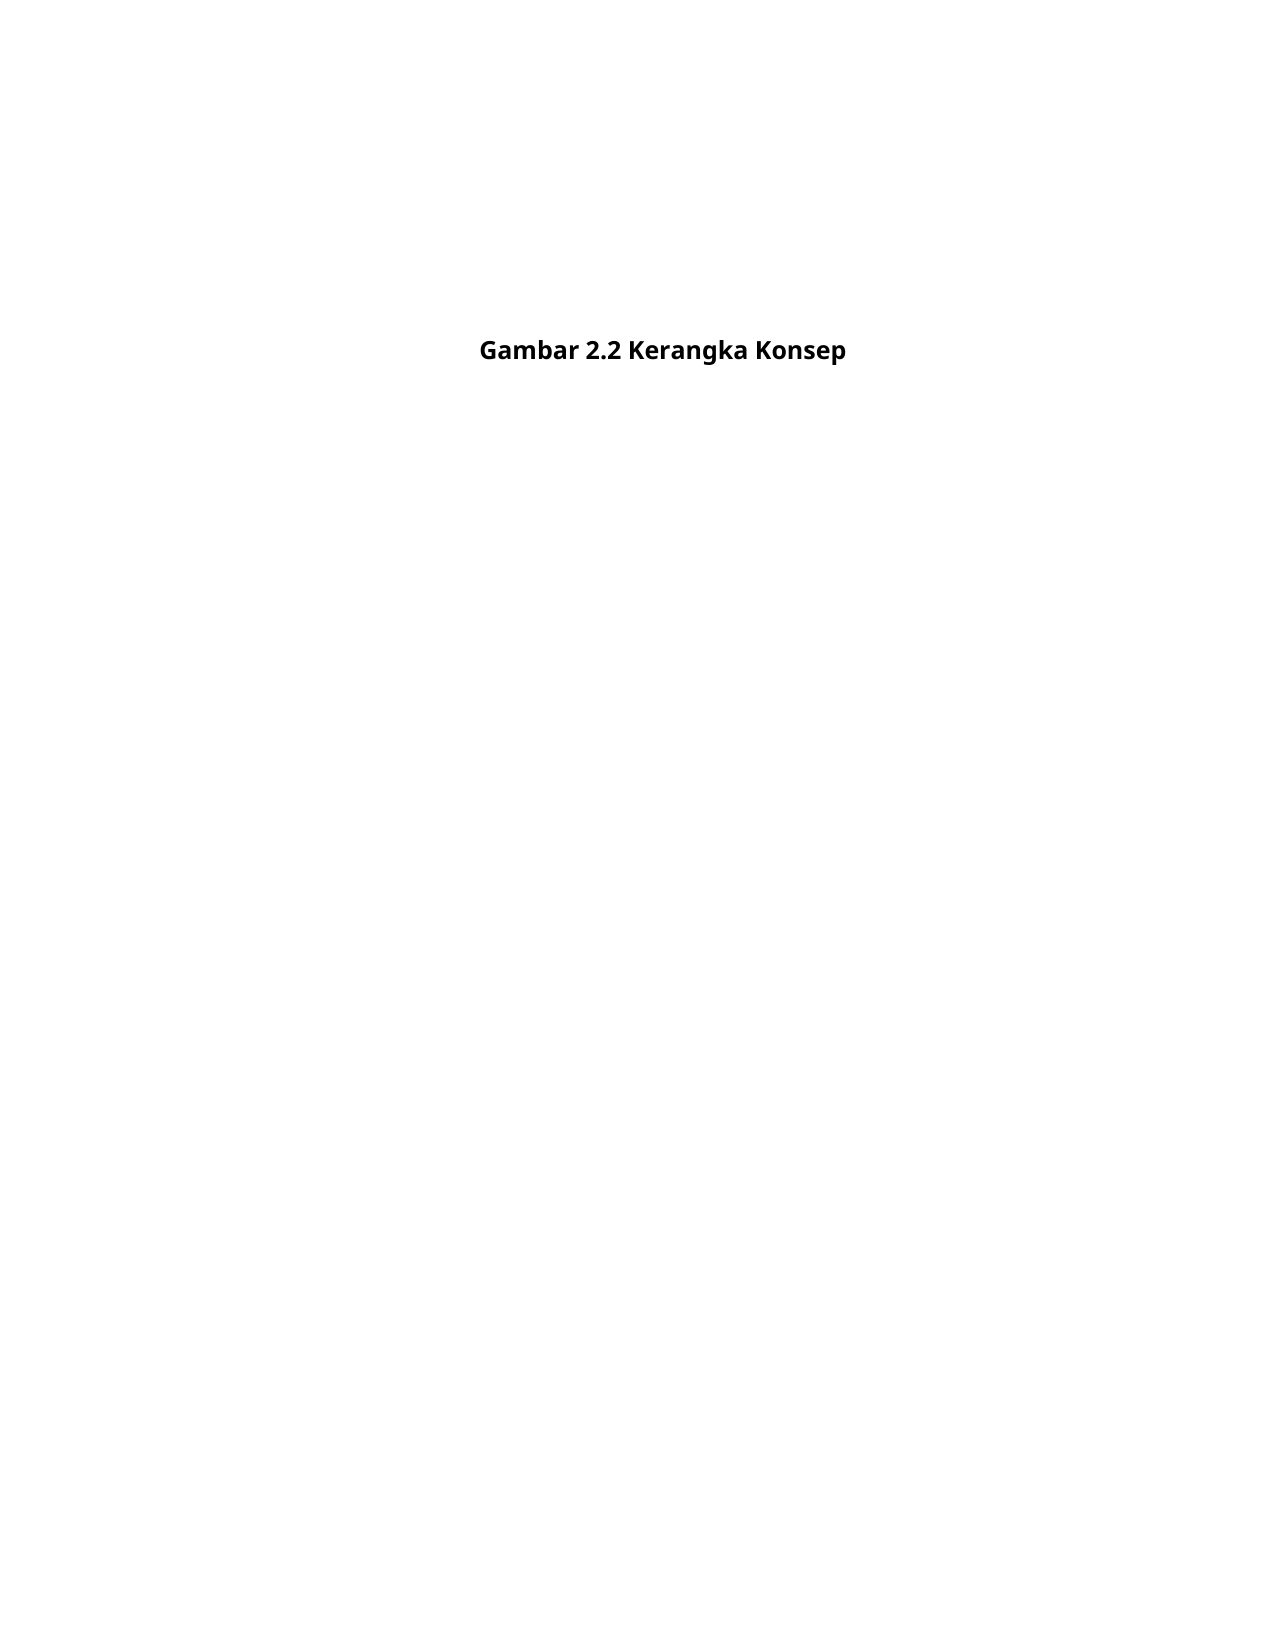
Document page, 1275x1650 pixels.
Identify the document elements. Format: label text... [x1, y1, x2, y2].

text Gambar 2.2 Kerangka Konsep [236, 331, 1089, 367]
